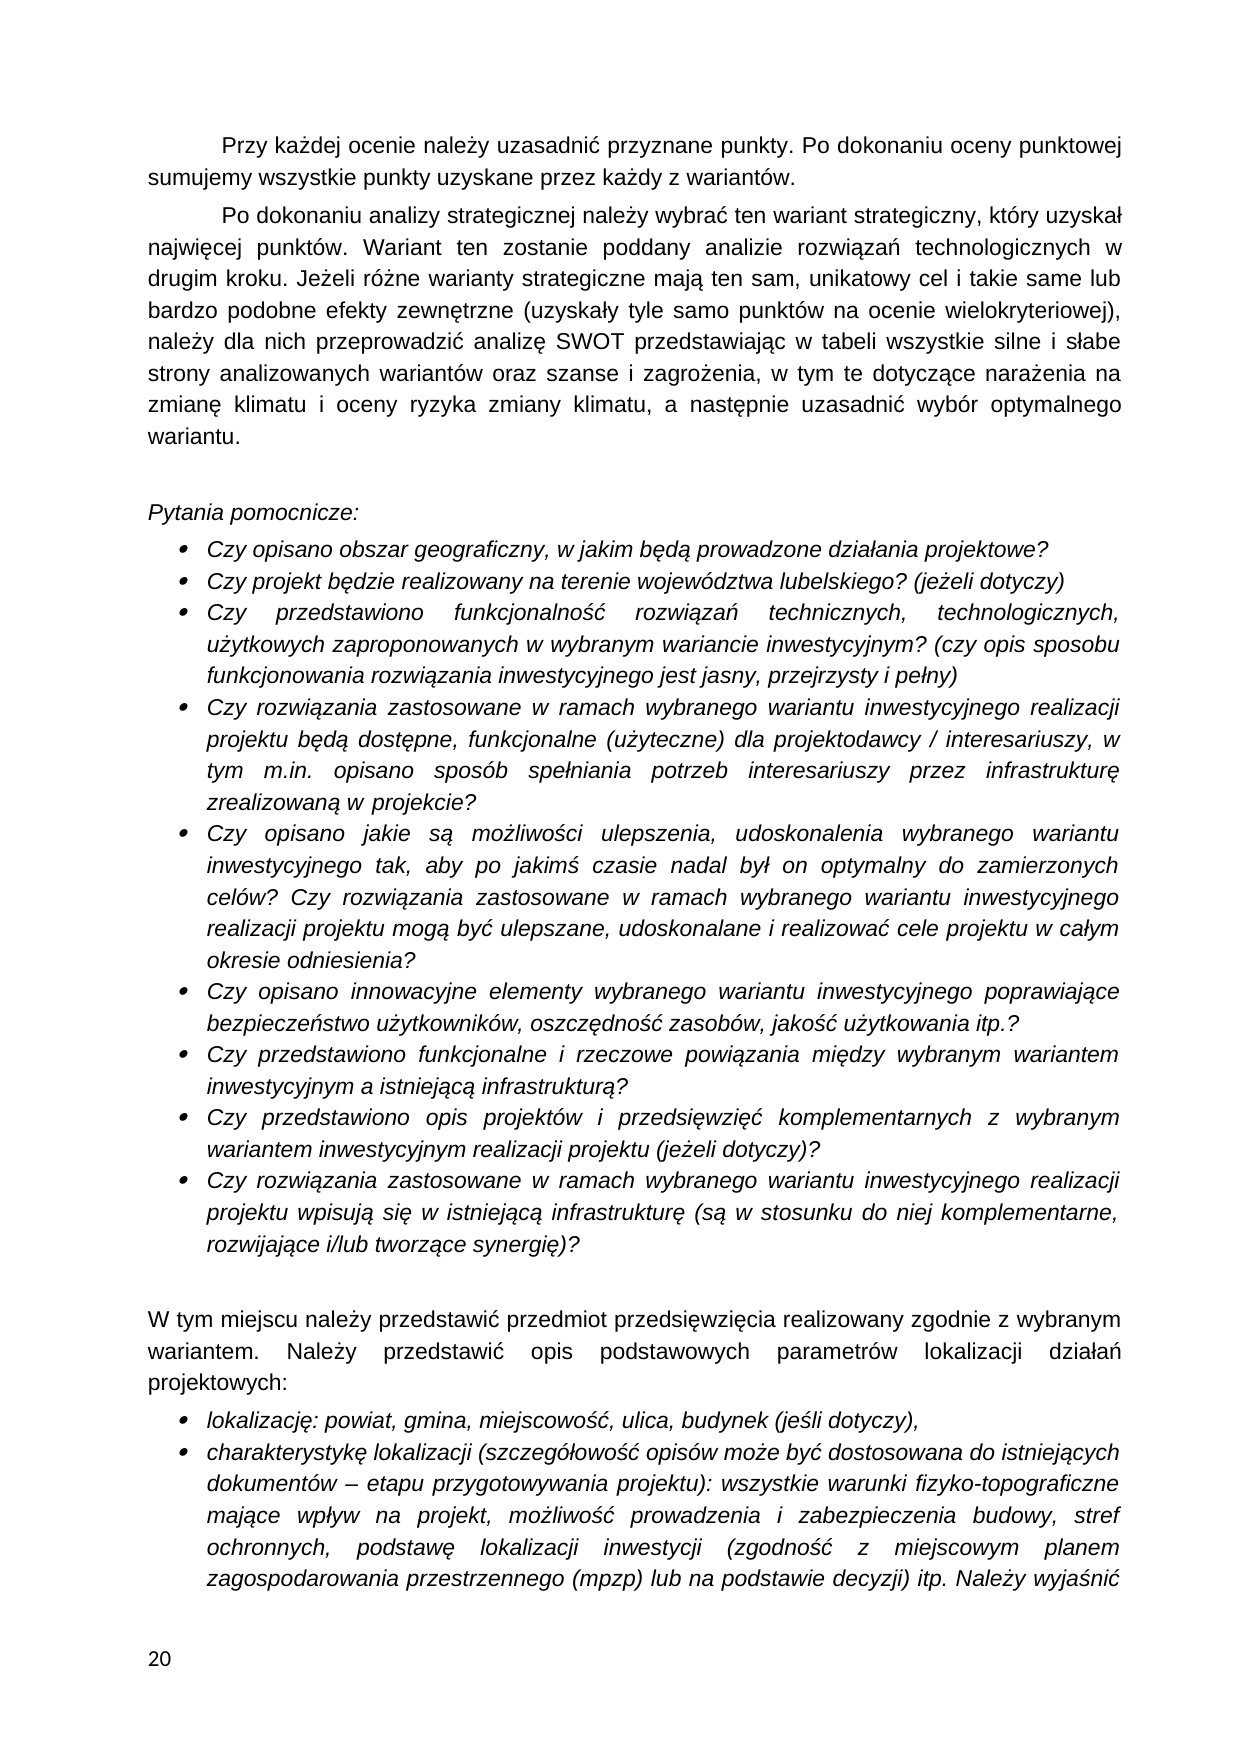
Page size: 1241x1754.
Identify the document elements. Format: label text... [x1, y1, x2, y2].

list Czy przedstawiono funkcjonalne i rzeczowe powiązania między wybranym wariantem inwestycyjnym a istniejącą infrastrukturą? [177, 1041, 1122, 1099]
list Czy opisano obszar geograficzny, w jakim będą prowadzone działania projektowe? [177, 536, 1122, 563]
list Czy opisano innowacyjne elementy wybranego wariantu inwestycyjnego poprawiające bezpieczeństwo użytkowników, oszczędność zasobów, jakość użytkowania itp.? [177, 978, 1122, 1036]
list lokalizację: powiat, gmina, miejscowość, ulica, budynek (jeśli dotyczy), [177, 1407, 1122, 1433]
text W tym miejscu należy przedstawić przedmiot przedsięwzięcia realizowany zgodnie z wybranym wariantem. Należy przedstawić opis podstawowych parametrów lokalizacji działań projektowych: [148, 1306, 1122, 1396]
text Pytania pomocnicze: [148, 498, 1122, 525]
list Czy rozwiązania zastosowane w ramach wybranego wariantu inwestycyjnego realizacji projektu będą dostępne, funkcjonalne (użyteczne) dla projektodawcy / interesariuszy, w tym m.in. opisano sposób spełniania potrzeb interesariuszy przez infrastrukturę zrealizowaną w projekcie? [177, 694, 1122, 815]
text Przy każdej ocenie należy uzasadnić przyznane punkty. Po dokonaniu oceny punktowej sumujemy wszystkie punkty uzyskane przez każdy z wariantów. [148, 132, 1122, 190]
list Czy przedstawiono funkcjonalność rozwiązań technicznych, technologicznych, użytkowych zaproponowanych w wybranym wariancie inwestycyjnym? (czy opis sposobu funkcjonowania rozwiązania inwestycyjnego jest jasny, przejrzysty i pełny) [177, 599, 1122, 689]
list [177, 1439, 1122, 1591]
list Czy opisano jakie są możliwości ulepszenia, udoskonalenia wybranego wariantu inwestycyjnego tak, aby po jakimś czasie nadal był on optymalny do zamierzonych celów? Czy rozwiązania zastosowane w ramach wybranego wariantu inwestycyjnego realizacji projektu mogą być ulepszane, udoskonalane i realizować cele projektu w całym okresie odniesienia? [177, 820, 1122, 973]
text Po dokonaniu analizy strategicznej należy wybrać ten wariant strategiczny, który uzyskał najwięcej punktów. Wariant ten zostanie poddany analizie rozwiązań technologicznych w drugim kroku. Jeżeli różne warianty strategiczne mają ten sam, unikatowy cel i takie same lub bardzo podobne efekty zewnętrzne (uzyskały tyle samo punktów na ocenie wielokryteriowej), należy dla nich przeprowadzić analizę SWOT przedstawiając w tabeli wszystkie silne i słabe strony analizowanych wariantów oraz szanse i zagrożenia, w tym te dotyczące narażenia na zmianę klimatu i oceny ryzyka zmiany klimatu, a następnie uzasadnić wybór optymalnego wariantu. [148, 202, 1122, 449]
list Czy projekt będzie realizowany na terenie województwa lubelskiego? (jeżeli dotyczy) [177, 568, 1122, 594]
list Czy rozwiązania zastosowane w ramach wybranego wariantu inwestycyjnego realizacji projektu wpisują się w istniejącą infrastrukturę (są w stosunku do niej komplementarne, rozwijające i/lub tworzące synergię)? [177, 1167, 1122, 1257]
list Czy przedstawiono opis projektów i przedsięwzięć komplementarnych z wybranym wariantem inwestycyjnym realizacji projektu (jeżeli dotyczy)? [177, 1104, 1122, 1162]
